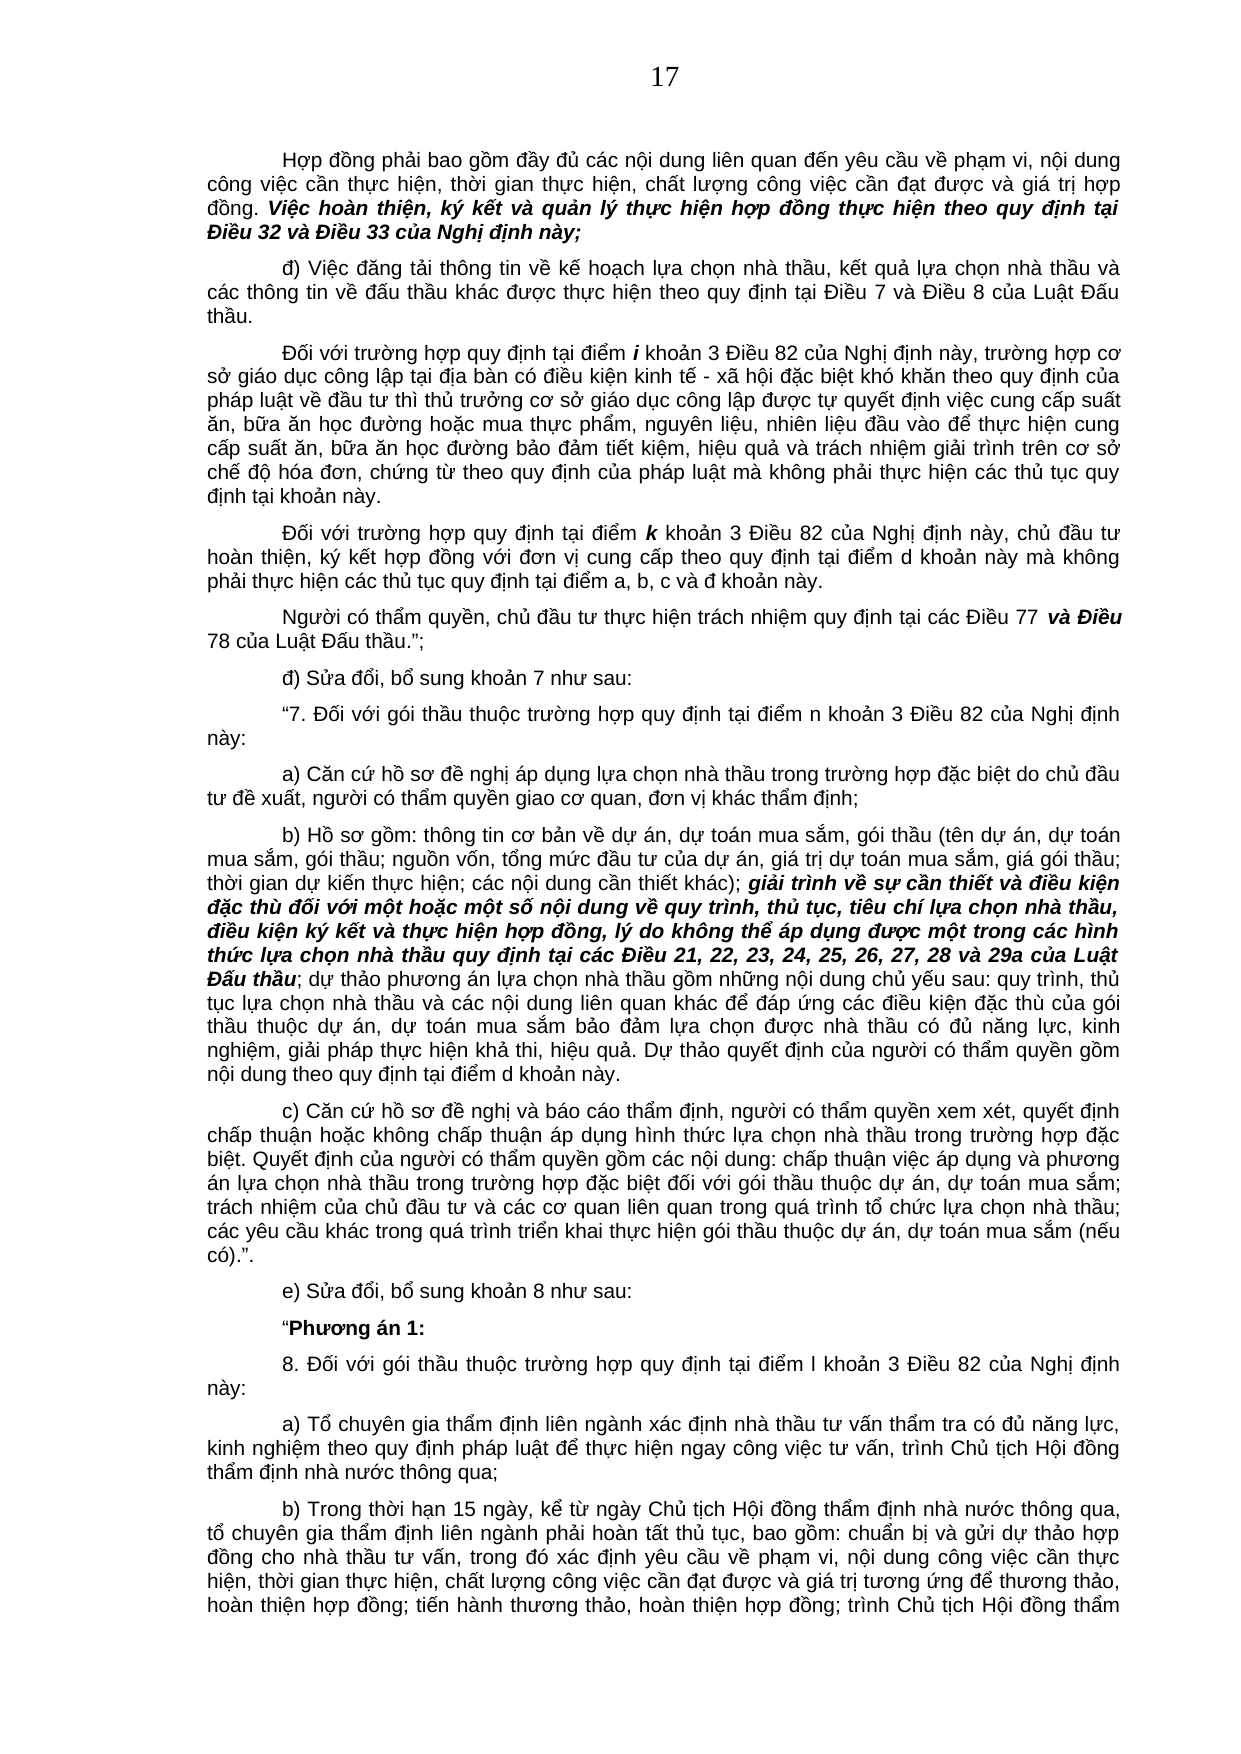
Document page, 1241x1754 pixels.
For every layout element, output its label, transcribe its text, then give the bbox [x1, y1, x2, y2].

text “7. Đối với gói thầu thuộc trường hợp quy định tại điểm n khoản 3 Điều 82 của Nghị định này: [207, 702, 1122, 750]
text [207, 1497, 1122, 1616]
text a) Tổ chuyên gia thẩm định liên ngành xác định nhà thầu tư vấn thẩm tra có đủ năng lực, kinh nghiệm theo quy định pháp luật để thực hiện ngay công việc tư vấn, trình Chủ tịch Hội đồng thẩm định nhà nước thông qua; [207, 1412, 1122, 1484]
text Hợp đồng phải bao gồm đầy đủ các nội dung liên quan đến yêu cầu về phạm vi, nội dung công việc cần thực hiện, thời gian thực hiện, chất lượng công việc cần đạt được và giá trị hợp đồng. Việc hoàn thiện, ký kết và quản lý thực hiện hợp đồng thực hiện theo quy định tại Điều 32 và Điều 33 của Nghị định này; [207, 148, 1122, 243]
text Người có thẩm quyền, chủ đầu tư thực hiện trách nhiệm quy định tại các Điều 77 và Điều 78 của Luật Đấu thầu.”; [207, 605, 1122, 653]
text a) Căn cứ hồ sơ đề nghị áp dụng lựa chọn nhà thầu trong trường hợp đặc biệt do chủ đầu tư đề xuất, người có thẩm quyền giao cơ quan, đơn vị khác thẩm định; [207, 762, 1122, 810]
text “Phương án 1: [207, 1315, 1122, 1339]
text 8. Đối với gói thầu thuộc trường hợp quy định tại điểm l khoản 3 Điều 82 của Nghị định này: [207, 1352, 1122, 1400]
text e) Sửa đổi, bổ sung khoản 8 như sau: [207, 1279, 1122, 1303]
text c) Căn cứ hồ sơ đề nghị và báo cáo thẩm định, người có thẩm quyền xem xét, quyết định chấp thuận hoặc không chấp thuận áp dụng hình thức lựa chọn nhà thầu trong trường hợp đặc biệt. Quyết định của người có thẩm quyền gồm các nội dung: chấp thuận việc áp dụng và phương án lựa chọn nhà thầu trong trường hợp đặc biệt đối với gói thầu thuộc dự án, dự toán mua sắm; trách nhiệm của chủ đầu tư và các cơ quan liên quan trong quá trình tổ chức lựa chọn nhà thầu; các yêu cầu khác trong quá trình triển khai thực hiện gói thầu thuộc dự án, dự toán mua sắm (nếu có).”. [207, 1099, 1122, 1266]
text b) Hồ sơ gồm: thông tin cơ bản về dự án, dự toán mua sắm, gói thầu (tên dự án, dự toán mua sắm, gói thầu; nguồn vốn, tổng mức đầu tư của dự án, giá trị dự toán mua sắm, giá gói thầu; thời gian dự kiến thực hiện; các nội dung cần thiết khác); giải trình về sự cần thiết và điều kiện đặc thù đối với một hoặc một số nội dung về quy trình, thủ tục, tiêu chí lựa chọn nhà thầu, điều kiện ký kết và thực hiện hợp đồng, lý do không thể áp dụng được một trong các hình thức lựa chọn nhà thầu quy định tại các Điều 21, 22, 23, 24, 25, 26, 27, 28 và 29a của Luật Đấu thầu; dự thảo phương án lựa chọn nhà thầu gồm những nội dung chủ yếu sau: quy trình, thủ tục lựa chọn nhà thầu và các nội dung liên quan khác để đáp ứng các điều kiện đặc thù của gói thầu thuộc dự án, dự toán mua sắm bảo đảm lựa chọn được nhà thầu có đủ năng lực, kinh nghiệm, giải pháp thực hiện khả thi, hiệu quả. Dự thảo quyết định của người có thẩm quyền gồm nội dung theo quy định tại điểm d khoản này. [207, 823, 1122, 1086]
text đ) Sửa đổi, bổ sung khoản 7 như sau: [207, 665, 1122, 689]
text Đối với trường hợp quy định tại điểm i khoản 3 Điều 82 của Nghị định này, trường hợp cơ sở giáo dục công lập tại địa bàn có điều kiện kinh tế - xã hội đặc biệt khó khăn theo quy định của pháp luật về đầu tư thì thủ trưởng cơ sở giáo dục công lập được tự quyết định việc cung cấp suất ăn, bữa ăn học đường hoặc mua thực phẩm, nguyên liệu, nhiên liệu đầu vào để thực hiện cung cấp suất ăn, bữa ăn học đường bảo đảm tiết kiệm, hiệu quả và trách nhiệm giải trình trên cơ sở chế độ hóa đơn, chứng từ theo quy định của pháp luật mà không phải thực hiện các thủ tục quy định tại khoản này. [207, 340, 1122, 508]
text Đối với trường hợp quy định tại điểm k khoản 3 Điều 82 của Nghị định này, chủ đầu tư hoàn thiện, ký kết hợp đồng với đơn vị cung cấp theo quy định tại điểm d khoản này mà không phải thực hiện các thủ tục quy định tại điểm a, b, c và đ khoản này. [207, 521, 1122, 592]
text đ) Việc đăng tải thông tin về kế hoạch lựa chọn nhà thầu, kết quả lựa chọn nhà thầu và các thông tin về đấu thầu khác được thực hiện theo quy định tại Điều 7 và Điều 8 của Luật Đấu thầu. [207, 256, 1122, 328]
